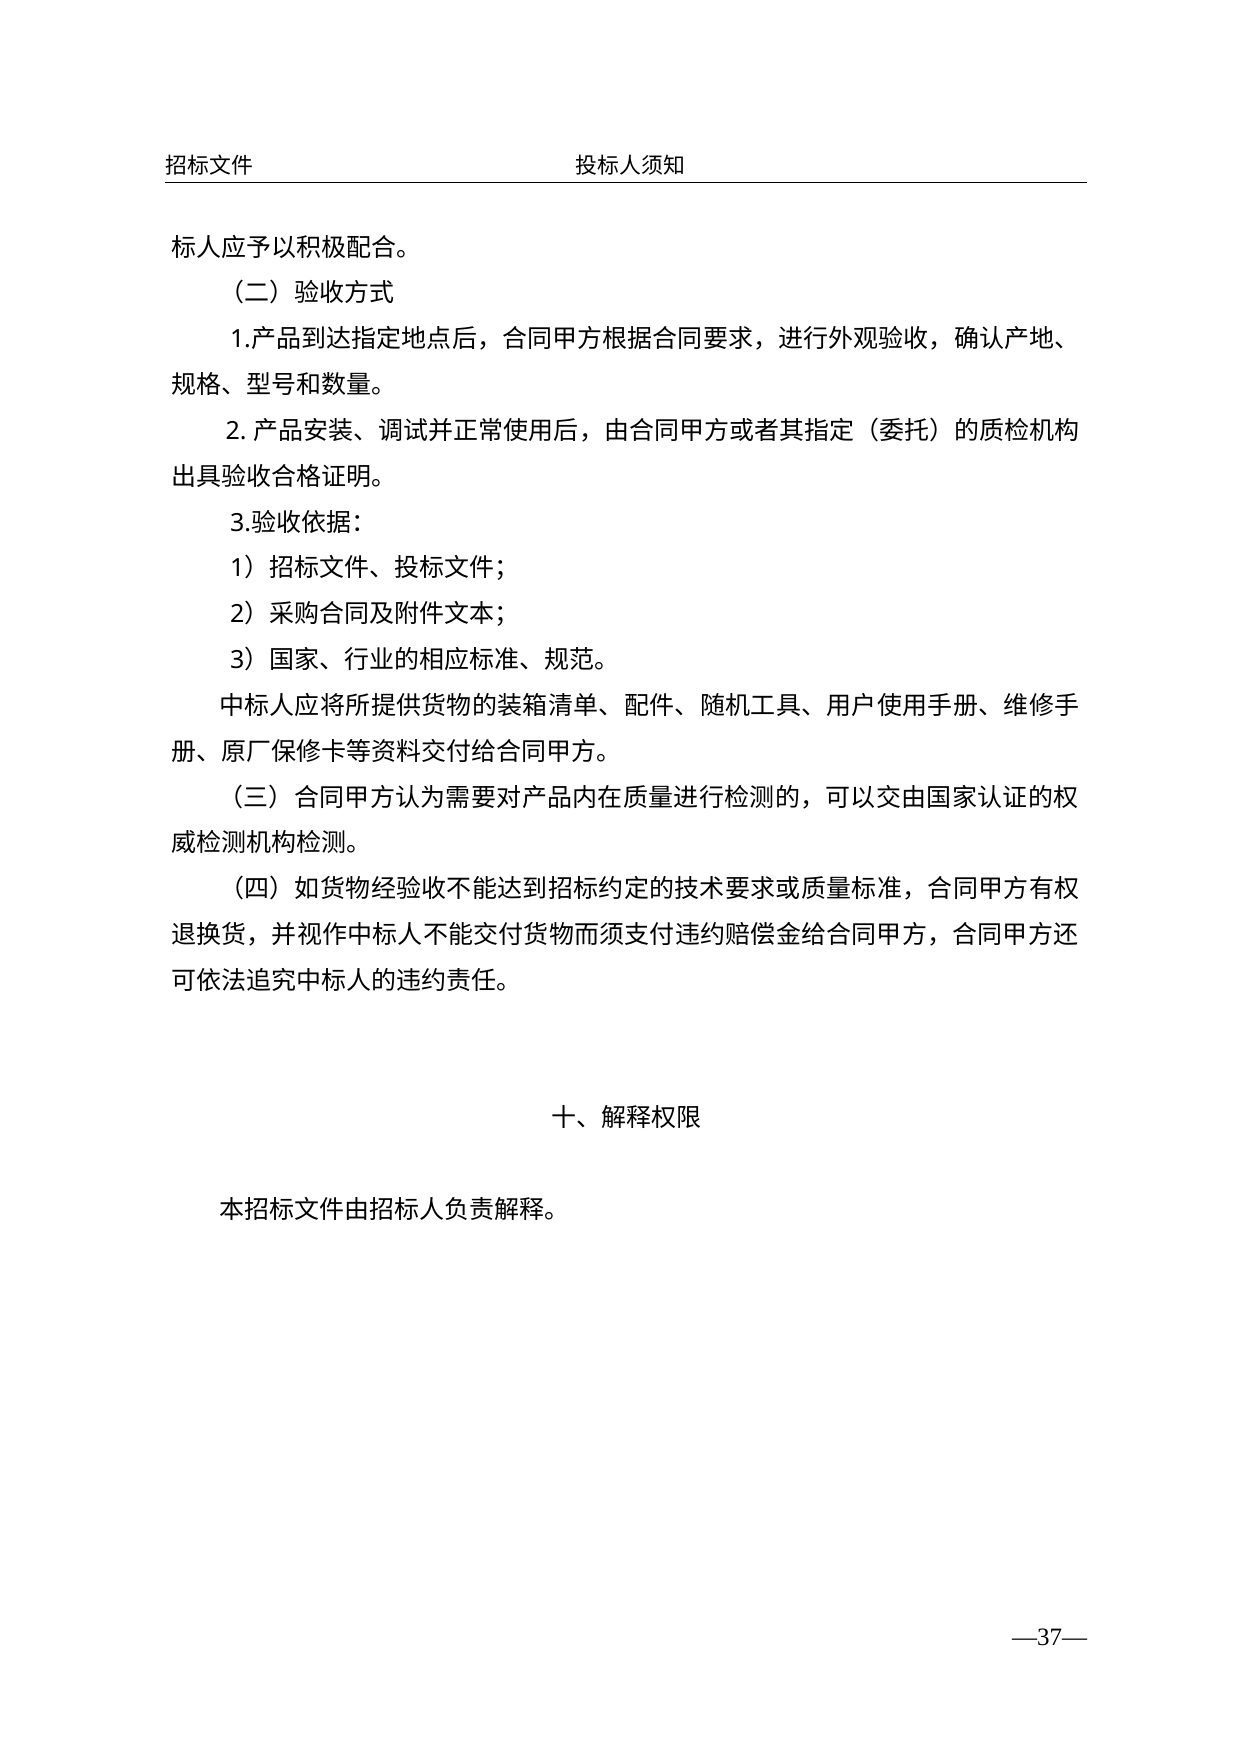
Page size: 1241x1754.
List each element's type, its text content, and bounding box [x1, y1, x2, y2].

text 中标人应将所提供货物的装箱清单、配件、随机工具、用户使用手册、维修手册、原厂保修卡等资料交付给合同甲方。 [171, 678, 1081, 769]
text 本招标文件由招标人负责解释。 [171, 1182, 1081, 1228]
text 2. 产品安装、调试并正常使用后，由合同甲方或者其指定（委托）的质检机构出具验收合格证明。 [171, 403, 1081, 494]
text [171, 219, 1081, 265]
text 3.验收依据： [171, 494, 1081, 540]
text （三）合同甲方认为需要对产品内在质量进行检测的，可以交由国家认证的权威检测机构检测。 [171, 769, 1081, 861]
text 十、解释权限 [171, 1090, 1081, 1136]
text 1.产品到达指定地点后，合同甲方根据合同要求，进行外观验收，确认产地、规格、型号和数量。 [171, 311, 1081, 403]
text （四）如货物经验收不能达到招标约定的技术要求或质量标准，合同甲方有权退换货，并视作中标人不能交付货物而须支付违约赔偿金给合同甲方，合同甲方还可依法追究中标人的违约责任。 [171, 861, 1081, 998]
text 1）招标文件、投标文件； [171, 540, 1081, 586]
text 2）采购合同及附件文本； [171, 586, 1081, 632]
text 3）国家、行业的相应标准、规范。 [171, 632, 1081, 678]
text （二）验收方式 [171, 265, 1081, 311]
